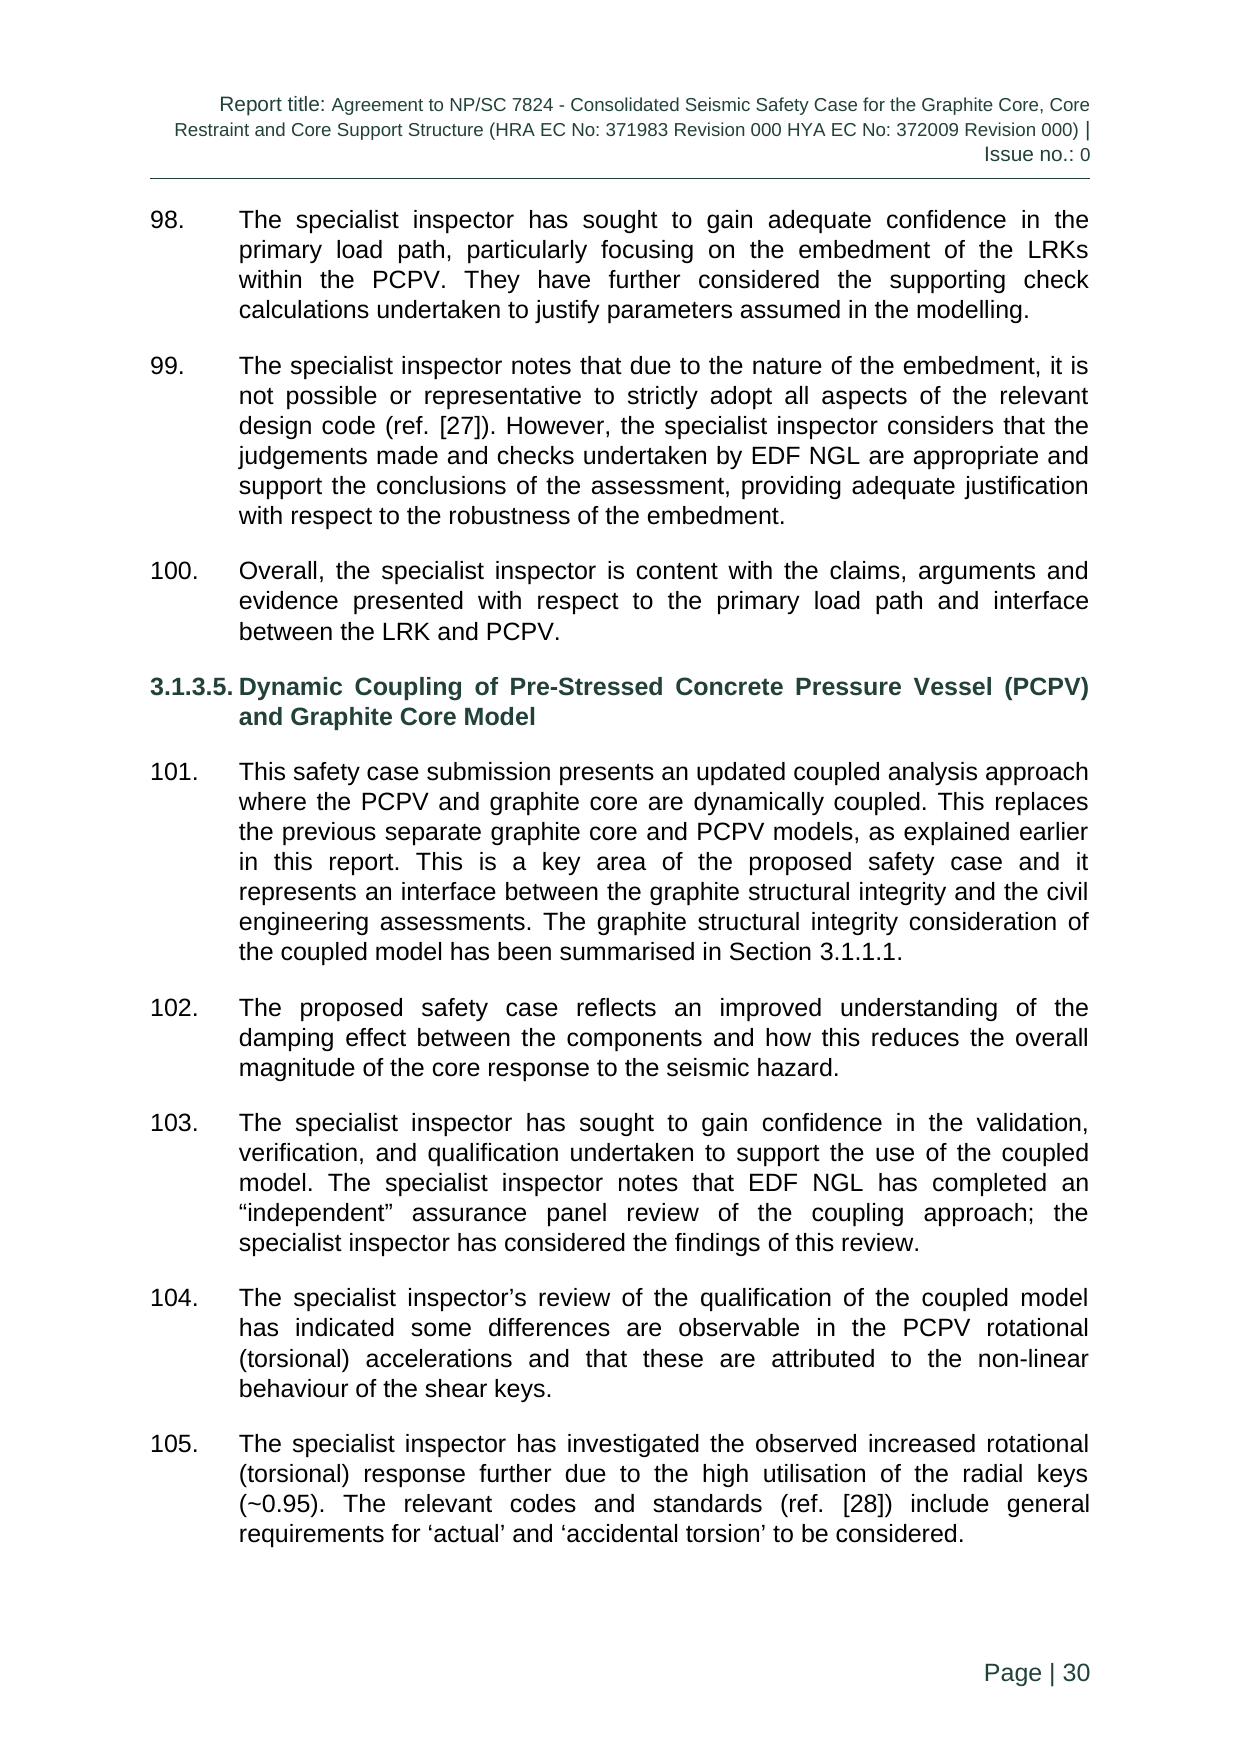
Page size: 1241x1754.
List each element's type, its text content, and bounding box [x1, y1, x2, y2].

list The specialist inspector’s review of the qualification of the coupled model has indicated some differences are observable in the PCPV rotational (torsional) accelerations and that these are attributed to the non-linear behaviour of the shear keys. [150, 1283, 1090, 1402]
list The specialist inspector has sought to gain confidence in the validation, verification, and qualification undertaken to support the use of the coupled model. The specialist inspector notes that EDF NGL has completed an “independent” assurance panel review of the coupling approach; the specialist inspector has considered the findings of this review. [150, 1108, 1090, 1257]
list The specialist inspector notes that due to the nature of the embedment, it is not possible or representative to strictly adopt all aspects of the relevant design code (ref. ). However, the specialist inspector considers that the judgements made and checks undertaken by EDF NGL are appropriate and support the conclusions of the assessment, providing adequate justification with respect to the robustness of the embedment. [150, 351, 1090, 530]
list Overall, the specialist inspector is content with the claims, arguments and evidence presented with respect to the primary load path and interface between the LRK and PCPV. [150, 556, 1090, 645]
list The specialist inspector has investigated the observed increased rotational (torsional) response further due to the high utilisation of the radial keys (~0.95). The relevant codes and standards (ref. ) include general requirements for ‘actual’ and ‘accidental torsion’ to be considered. [150, 1429, 1090, 1548]
list The proposed safety case reflects an improved understanding of the damping effect between the components and how this reduces the overall magnitude of the core response to the seismic hazard. [150, 992, 1090, 1081]
subtitle Dynamic Coupling of Pre-Stressed Concrete Pressure Vessel (PCPV) and Graphite Core Model [150, 672, 1090, 730]
list The specialist inspector has sought to gain adequate confidence in the primary load path, particularly focusing on the embedment of the LRKs within the PCPV. They have further considered the supporting check calculations undertaken to justify parameters assumed in the modelling. [150, 205, 1090, 324]
list This safety case submission presents an updated coupled analysis approach where the PCPV and graphite core are dynamically coupled. This replaces the previous separate graphite core and PCPV models, as explained earlier in this report. This is a key area of the proposed safety case and it represents an interface between the graphite structural integrity and the civil engineering assessments. The graphite structural integrity consideration of the coupled model has been summarised in Section 3.1.1.1. [150, 757, 1090, 966]
